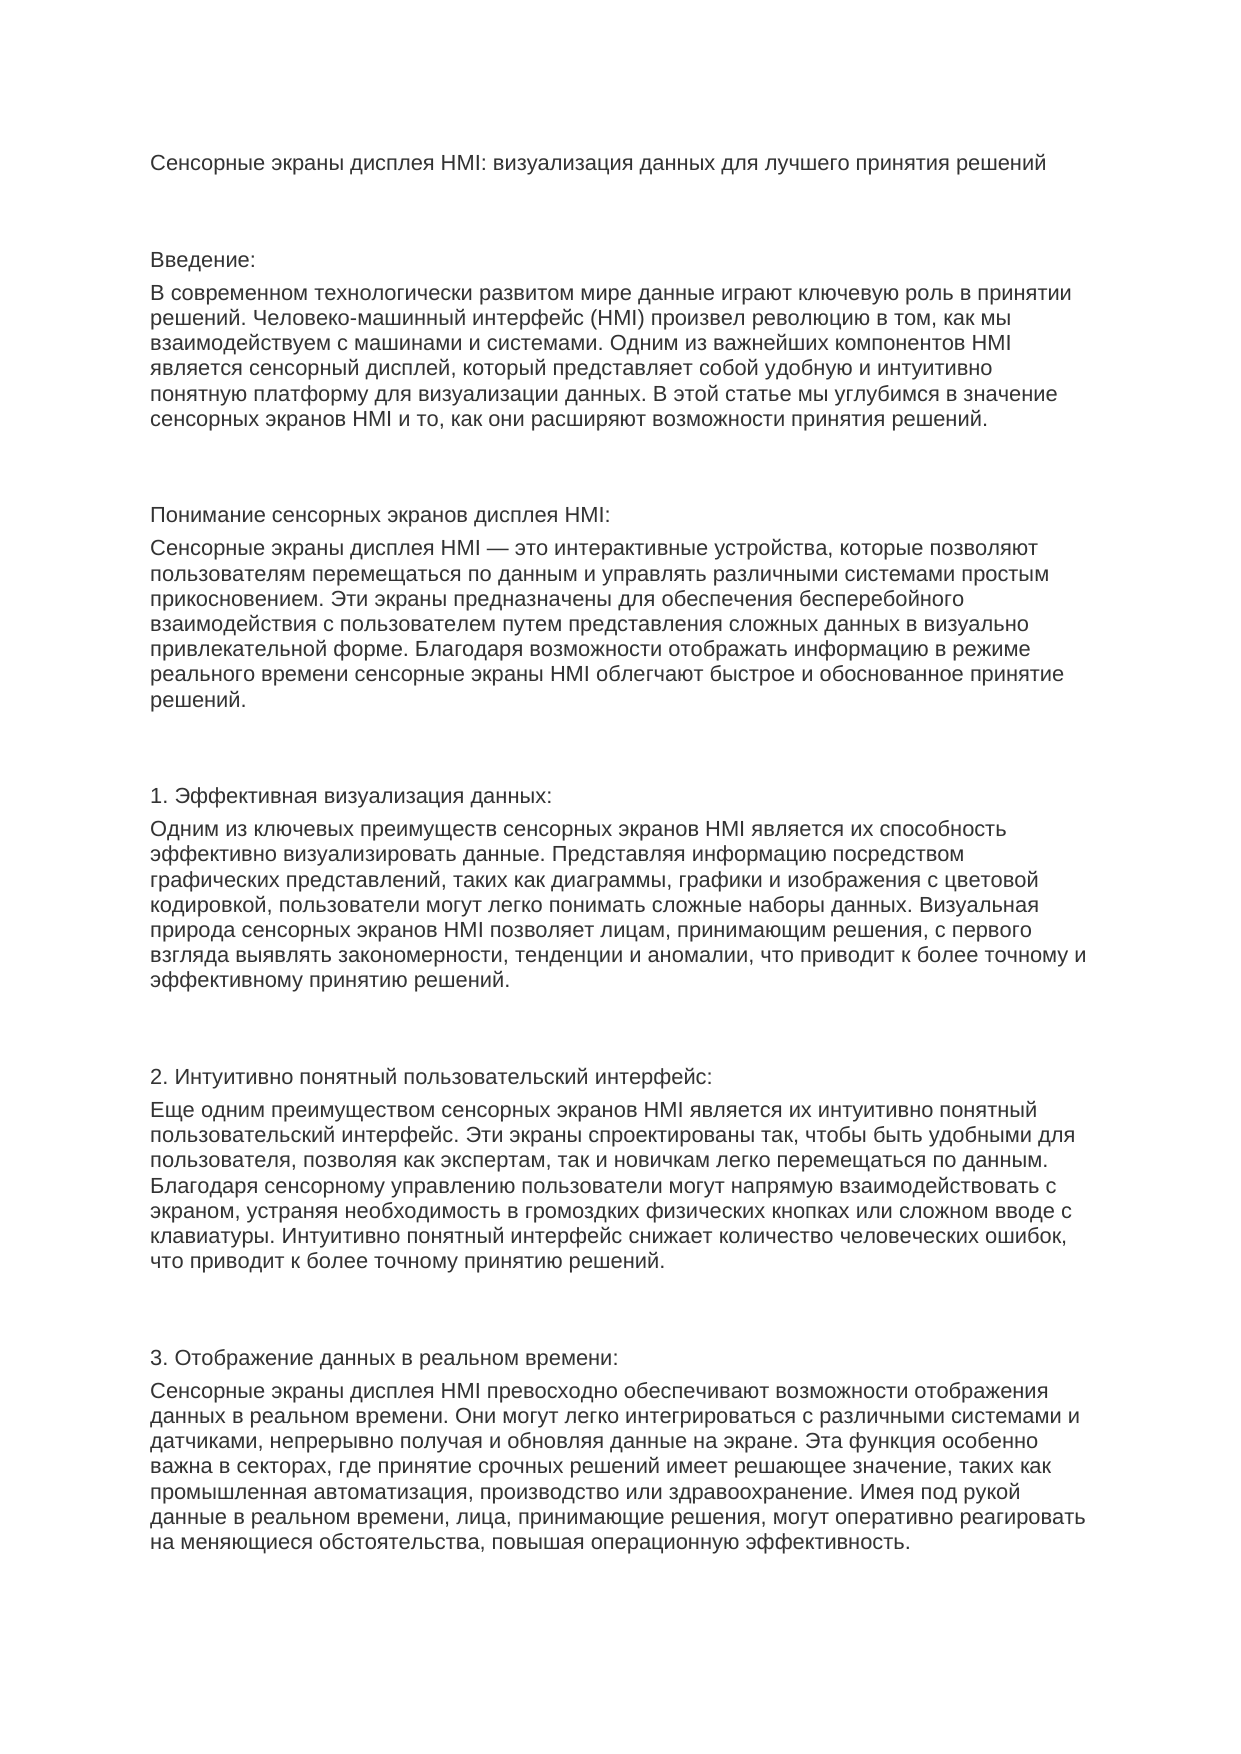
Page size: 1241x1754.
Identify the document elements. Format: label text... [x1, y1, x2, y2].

text Понимание сенсорных экранов дисплея HMI: [150, 502, 1090, 527]
text Сенсорные экраны дисплея HMI: визуализация данных для лучшего принятия решений [150, 150, 1090, 175]
text Введение: [150, 247, 1090, 272]
text Еще одним преимуществом сенсорных экранов HMI является их интуитивно понятный пользовательский интерфейс. Эти экраны спроектированы так, чтобы быть удобными для пользователя, позволяя как экспертам, так и новичкам легко перемещаться по данным. Благодаря сенсорному управлению пользователи могут напрямую взаимодействовать с экраном, устраняя необходимость в громоздких физических кнопках или сложном вводе с клавиатуры. Интуитивно понятный интерфейс снижает количество человеческих ошибок, что приводит к более точному принятию решений. [150, 1097, 1090, 1273]
text 3. Отображение данных в реальном времени: [150, 1345, 1090, 1370]
text В современном технологически развитом мире данные играют ключевую роль в принятии решений. Человеко-машинный интерфейс (HMI) произвел революцию в том, как мы взаимодействуем с машинами и системами. Одним из важнейших компонентов HMI является сенсорный дисплей, который представляет собой удобную и интуитивно понятную платформу для визуализации данных. В этой статье мы углубимся в значение сенсорных экранов HMI и то, как они расширяют возможности принятия решений. [150, 279, 1090, 431]
text 2. Интуитивно понятный пользовательский интерфейс: [150, 1064, 1090, 1089]
text Сенсорные экраны дисплея HMI — это интерактивные устройства, которые позволяют пользователям перемещаться по данным и управлять различными системами простым прикосновением. Эти экраны предназначены для обеспечения бесперебойного взаимодействия с пользователем путем представления сложных данных в визуально привлекательной форме. Благодаря возможности отображать информацию в режиме реального времени сенсорные экраны HMI облегчают быстрое и обоснованное принятие решений. [150, 535, 1090, 712]
text Сенсорные экраны дисплея HMI превосходно обеспечивают возможности отображения данных в реальном времени. Они могут легко интегрироваться с различными системами и датчиками, непрерывно получая и обновляя данные на экране. Эта функция особенно важна в секторах, где принятие срочных решений имеет решающее значение, таких как промышленная автоматизация, производство или здравоохранение. Имея под рукой данные в реальном времени, лица, принимающие решения, могут оперативно реагировать на меняющиеся обстоятельства, повышая операционную эффективность. [150, 1378, 1090, 1554]
text Одним из ключевых преимуществ сенсорных экранов HMI является их способность эффективно визуализировать данные. Представляя информацию посредством графических представлений, таких как диаграммы, графики и изображения с цветовой кодировкой, пользователи могут легко понимать сложные наборы данных. Визуальная природа сенсорных экранов HMI позволяет лицам, принимающим решения, с первого взгляда выявлять закономерности, тенденции и аномалии, что приводит к более точному и эффективному принятию решений. [150, 816, 1090, 992]
text 1. Эффективная визуализация данных: [150, 783, 1090, 808]
